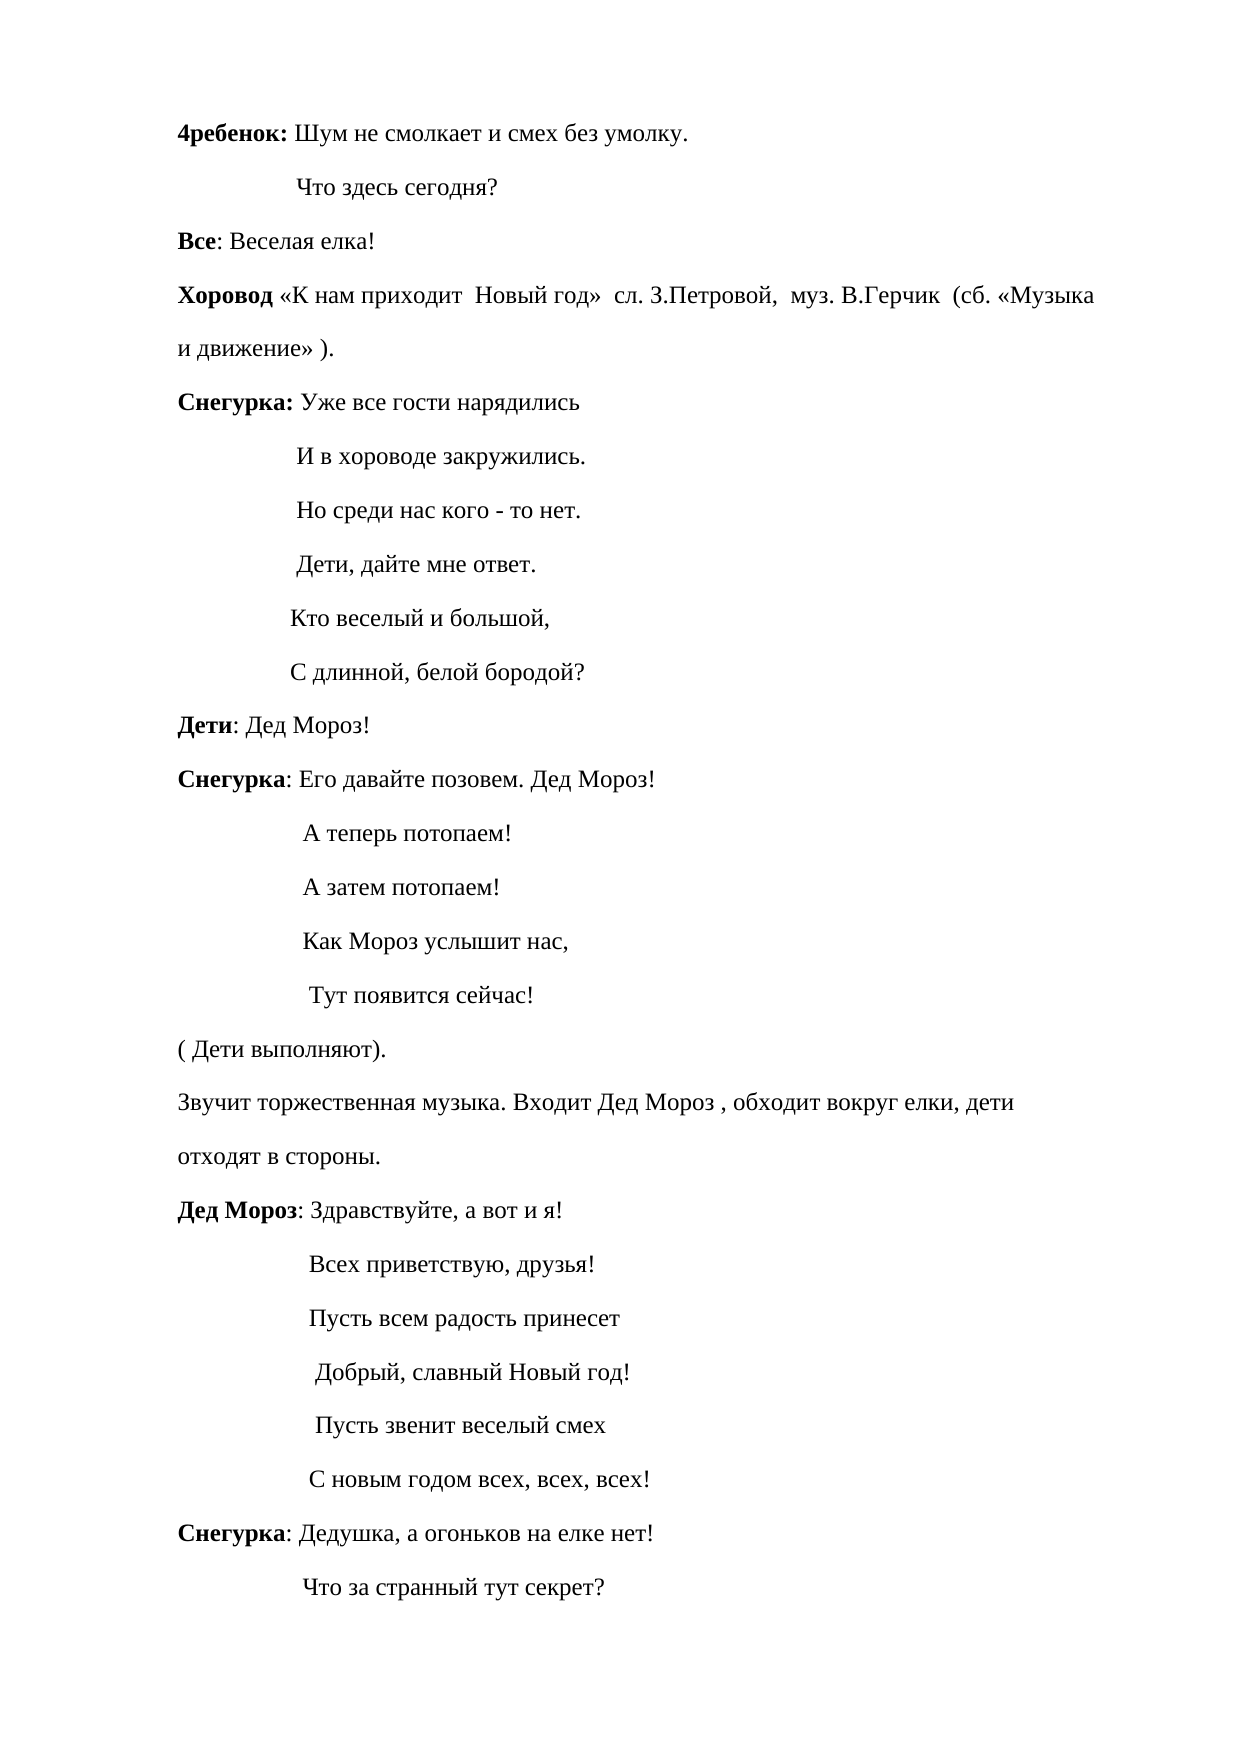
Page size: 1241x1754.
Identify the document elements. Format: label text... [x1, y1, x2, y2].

text Кто веселый и большой, [177, 603, 1152, 632]
text А теперь потопаем! [177, 818, 1152, 847]
text Что за странный тут секрет? [177, 1572, 1152, 1601]
text и движение» ). [177, 333, 1152, 362]
text Всех приветствую, друзья! [177, 1249, 1152, 1278]
text Что здесь сегодня? [177, 172, 1152, 201]
text А затем потопаем! [177, 872, 1152, 901]
text Снегурка: Уже все гости нарядились [177, 387, 1152, 416]
text Дед Мороз: Здравствуйте, а вот и я! [177, 1195, 1152, 1224]
text Добрый, славный Новый год! [177, 1357, 1152, 1386]
text отходят в стороны. [177, 1141, 1152, 1170]
text Снегурка: Дедушка, а огоньков на елке нет! [177, 1518, 1152, 1547]
text Но среди нас кого - то нет. [177, 495, 1152, 524]
text ( Дети выполняют). [177, 1034, 1152, 1062]
text Дети: Дед Мороз! [177, 711, 1152, 739]
text Дети, дайте мне ответ. [177, 549, 1152, 578]
text Как Мороз услышит нас, [177, 926, 1152, 955]
text Хоровод «К нам приходит Новый год» сл. З.Петровой, муз. В.Герчик (сб. «Музыка [177, 280, 1152, 308]
text И в хороводе закружились. [177, 441, 1152, 470]
text Все: Веселая елка! [177, 226, 1152, 254]
text С длинной, белой бородой? [177, 657, 1152, 685]
text Пусть всем радость принесет [177, 1303, 1152, 1332]
text 4ребенок: Шум не смолкает и смех без умолку. [177, 118, 1152, 147]
text Тут появится сейчас! [177, 980, 1152, 1008]
text Звучит торжественная музыка. Входит Дед Мороз , обходит вокруг елки, дети [177, 1087, 1152, 1116]
text С новым годом всех, всех, всех! [177, 1464, 1152, 1493]
text Снегурка: Его давайте позовем. Дед Мороз! [177, 764, 1152, 793]
text Пусть звенит веселый смех [177, 1411, 1152, 1439]
